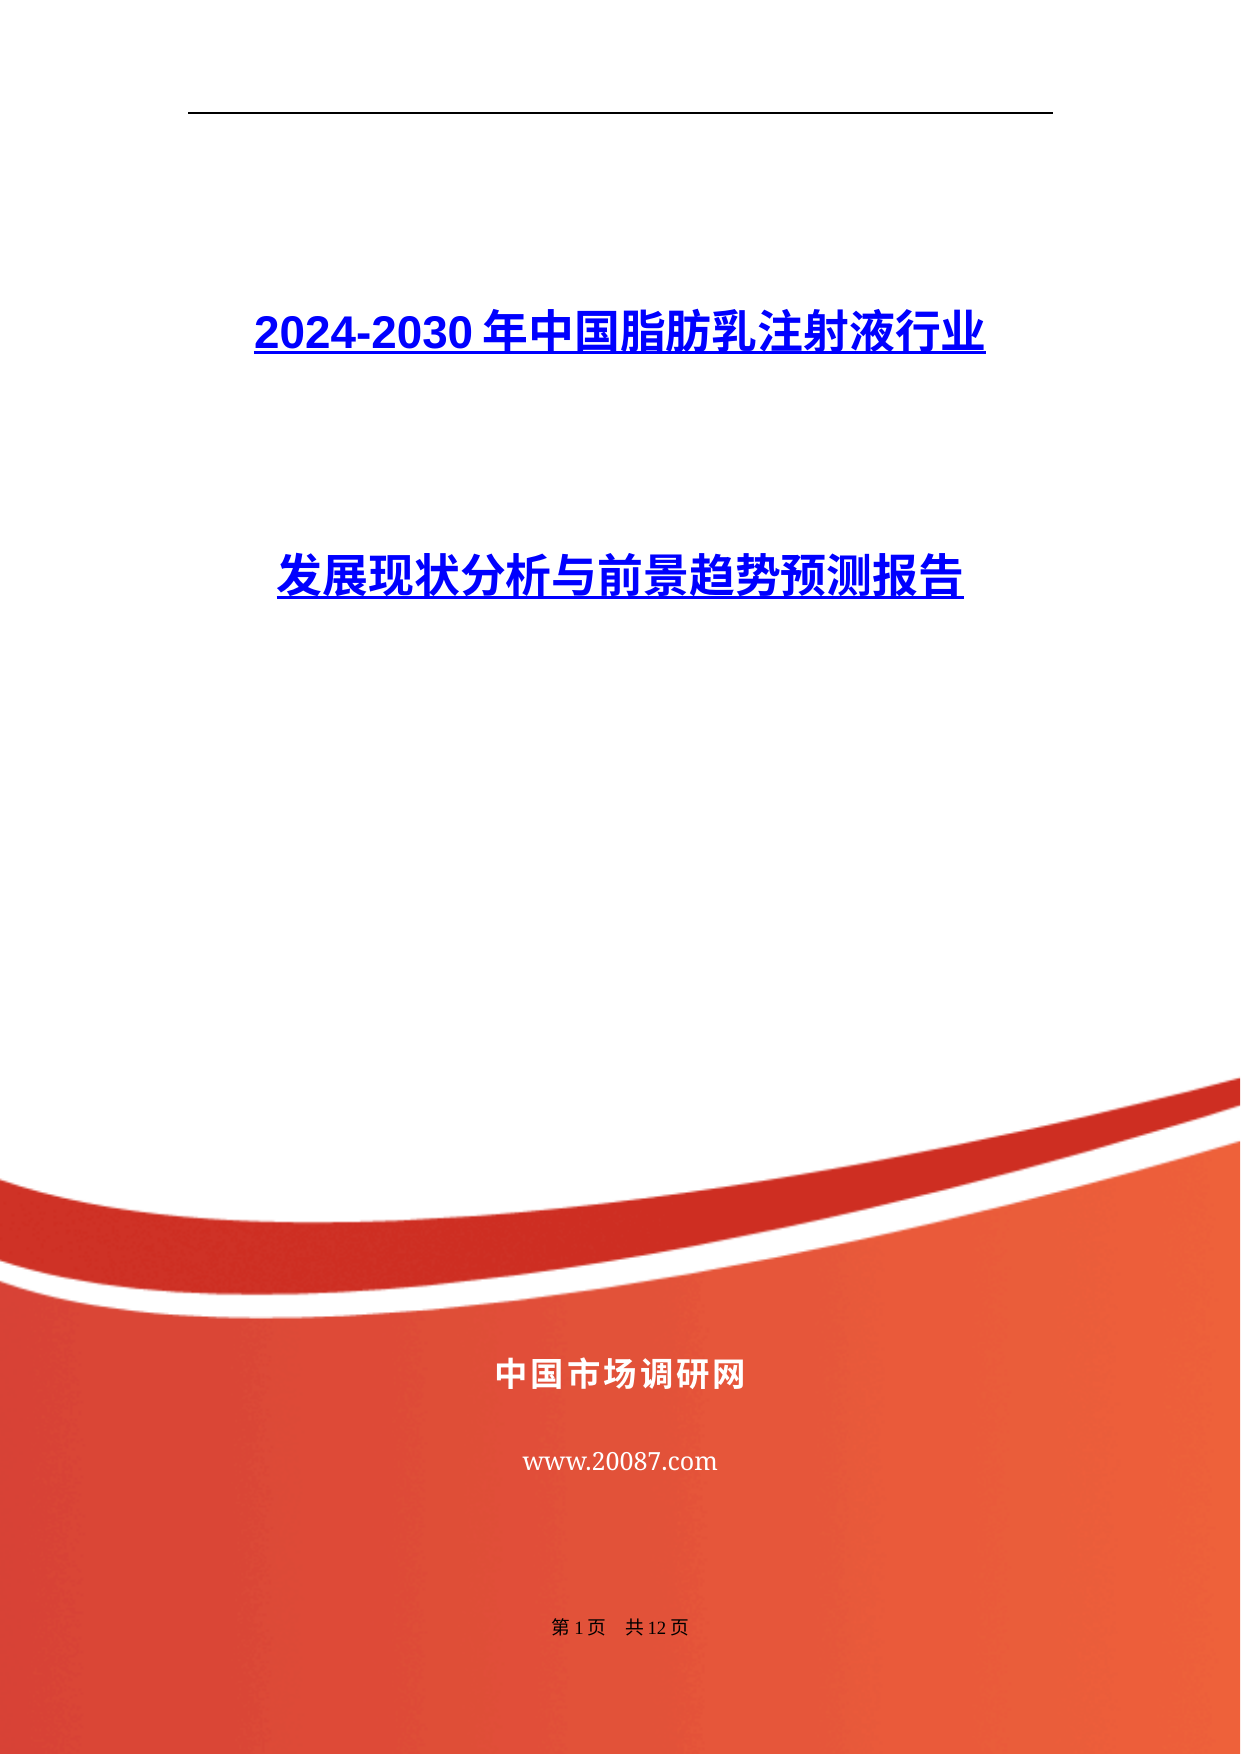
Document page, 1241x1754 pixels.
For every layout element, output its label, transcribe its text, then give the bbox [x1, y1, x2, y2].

text www.20087.com [187, 1428, 1053, 1493]
picture [0, 1006, 1241, 1754]
table_header 2024-2030年中国脂肪乳注射液行业发展现状分析与前景趋势预测报告 [188, 207, 1053, 773]
subtitle 中国市场调研网 [187, 1339, 1053, 1404]
